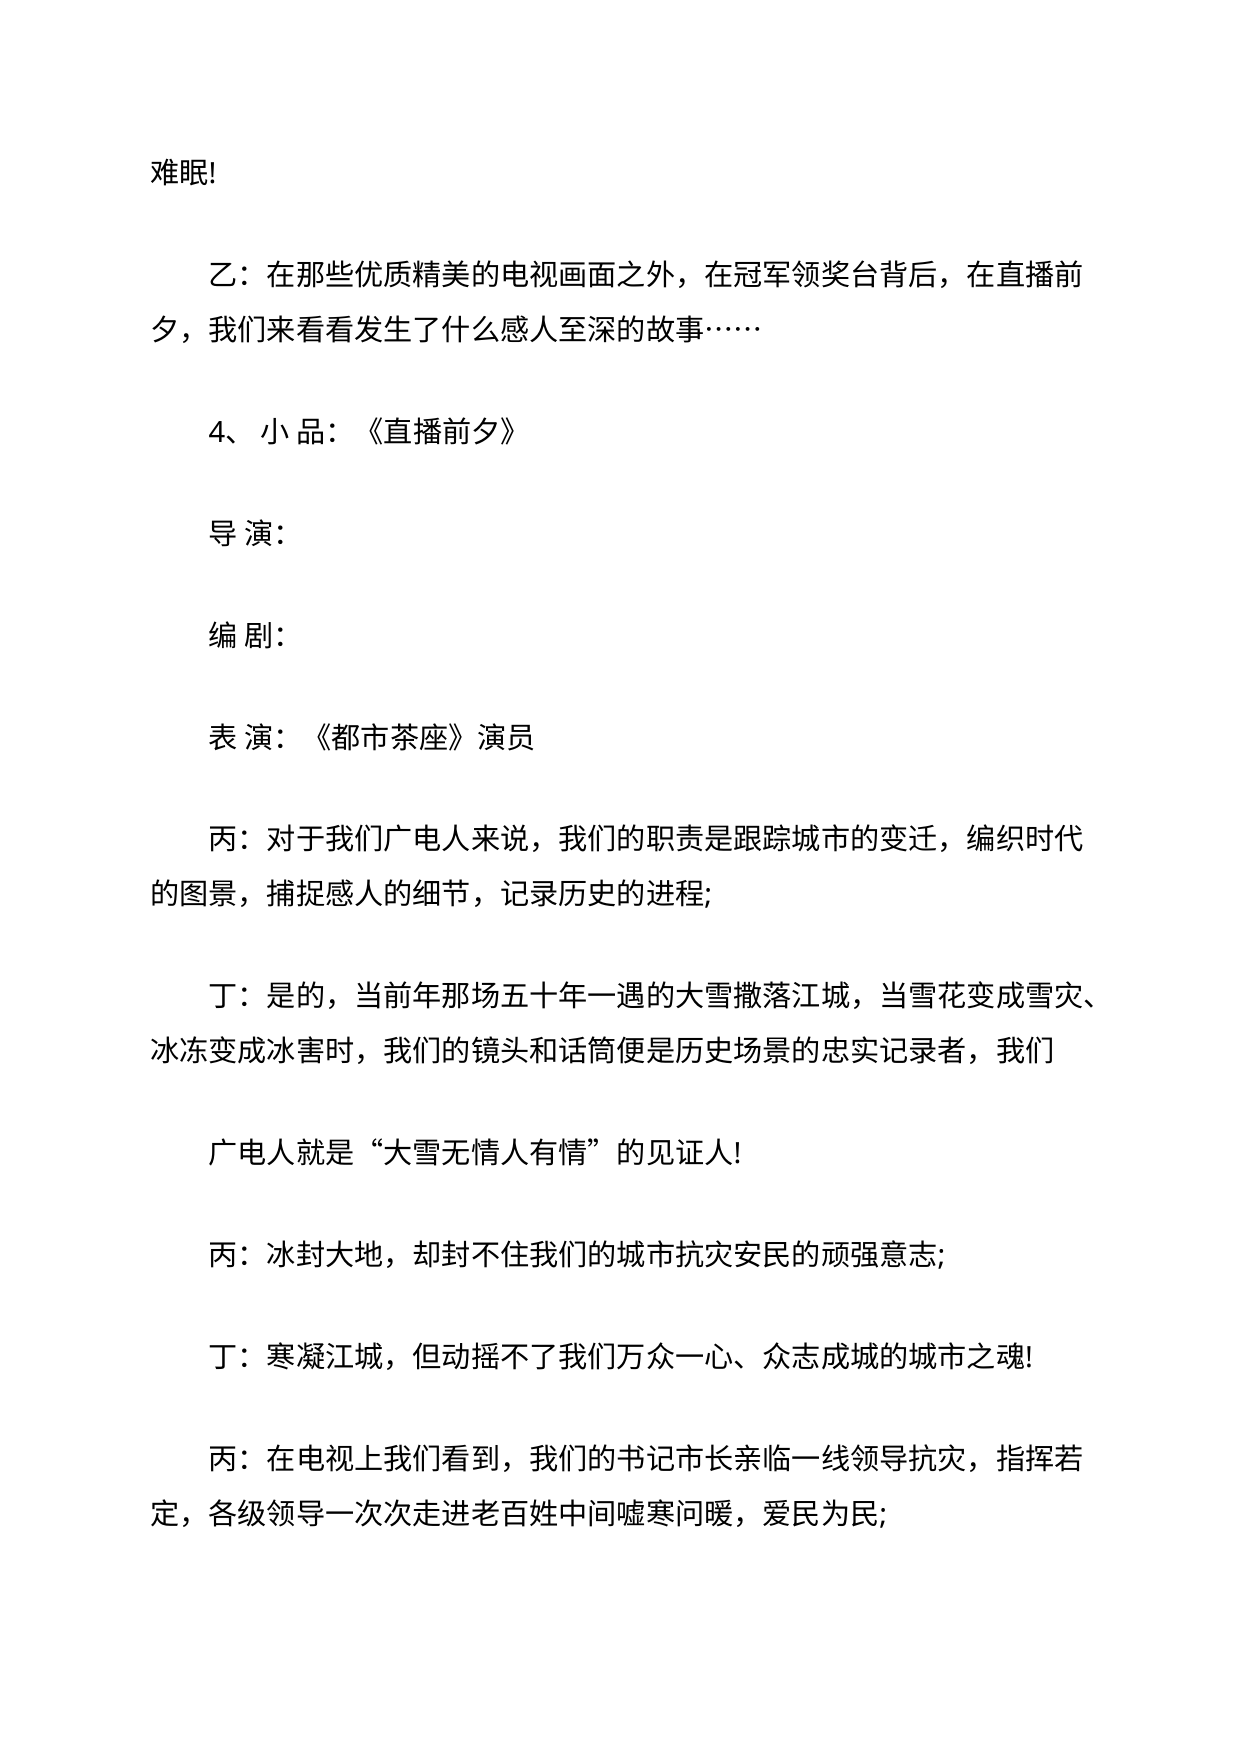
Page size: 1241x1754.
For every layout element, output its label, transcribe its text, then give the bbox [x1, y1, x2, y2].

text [150, 150, 1090, 192]
text 广电人就是“大雪无情人有情”的见证人! [150, 1129, 1090, 1172]
text 导 演： [150, 511, 1090, 553]
text 丁：寒凝江城，但动摇不了我们万众一心、众志成城的城市之魂! [150, 1333, 1090, 1376]
text 丙：对于我们广电人来说，我们的职责是跟踪城市的变迁，编织时代的图景，捕捉感人的细节，记录历史的进程; [150, 816, 1090, 913]
text 4、 小 品：《直播前夕》 [150, 409, 1090, 451]
text 丙：冰封大地，却封不住我们的城市抗灾安民的顽强意志; [150, 1231, 1090, 1274]
text 表 演：《都市茶座》演员 [150, 714, 1090, 756]
text 丙：在电视上我们看到，我们的书记市长亲临一线领导抗灾，指挥若定，各级领导一次次走进老百姓中间嘘寒问暖，爱民为民; [150, 1435, 1090, 1533]
text 编 剧： [150, 612, 1090, 655]
text 乙：在那些优质精美的电视画面之外，在冠军领奖台背后，在直播前夕，我们来看看发生了什么感人至深的故事…… [150, 252, 1090, 349]
text 丁：是的，当前年那场五十年一遇的大雪撒落江城，当雪花变成雪灾、冰冻变成冰害时，我们的镜头和话筒便是历史场景的忠实记录者，我们 [150, 973, 1090, 1070]
